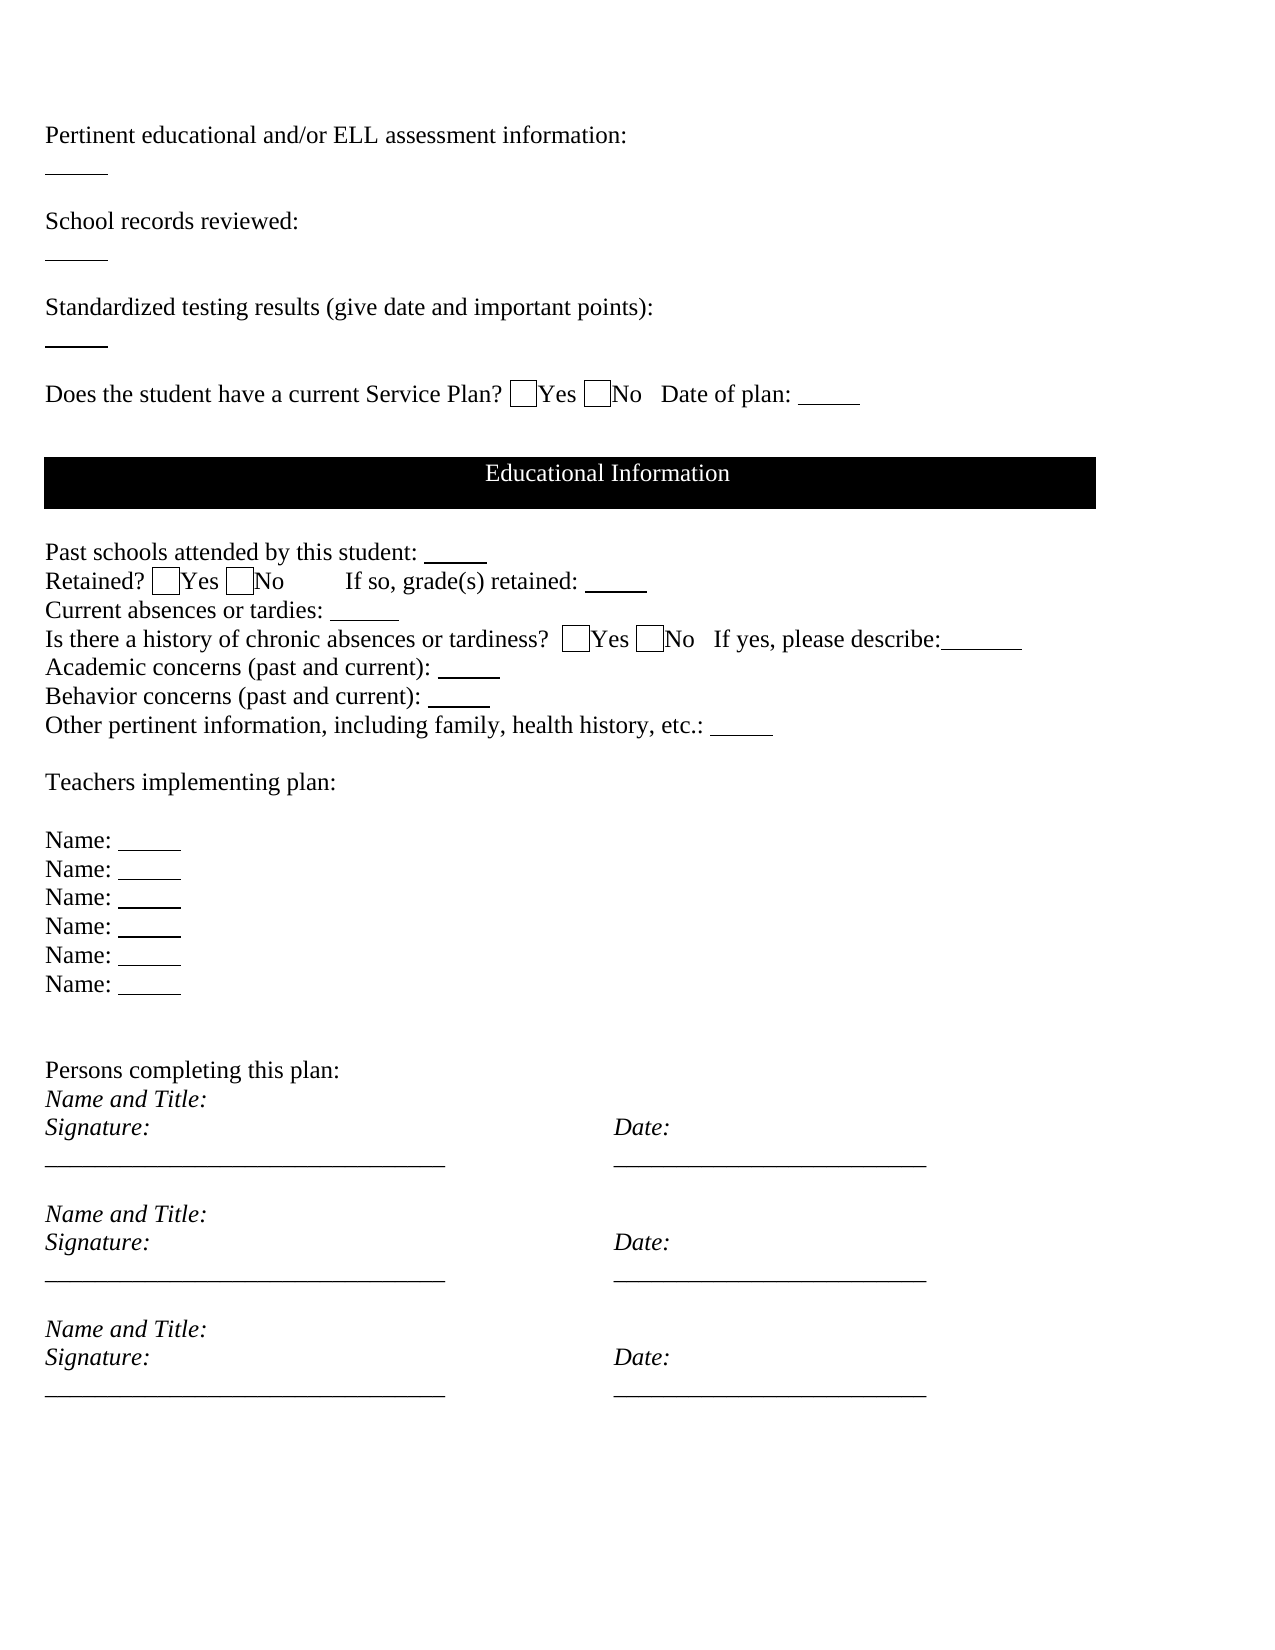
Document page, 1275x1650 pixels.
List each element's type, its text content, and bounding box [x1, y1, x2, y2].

text Signature: Date: [45, 1342, 1230, 1371]
text Name: [45, 825, 1230, 854]
text Name and Title: [45, 1084, 1230, 1112]
text Behavior concerns (past and current): [45, 681, 1230, 710]
text Persons completing this plan: [45, 1055, 1230, 1084]
text Other pertinent information, including family, health history, etc.: [45, 710, 1230, 739]
text Name: [45, 969, 1230, 997]
table_header Educational Information [46, 458, 1094, 508]
text Is there a history of chronic absences or tardiness? Yes No If yes, please describe: [45, 624, 1230, 652]
text Signature: Date: [45, 1112, 1230, 1141]
text Does the student have a current Service Plan? Yes No Date of plan: [45, 379, 1230, 407]
text Name and Title: [45, 1314, 1230, 1342]
text Academic concerns (past and current): [45, 652, 1230, 681]
text Name: [45, 854, 1230, 882]
text Signature: Date: [45, 1227, 1230, 1256]
text Standardized testing results (give date and important points): [45, 292, 1230, 321]
text Name and Title: [45, 1199, 1230, 1227]
text School records reviewed: [45, 206, 1230, 235]
text Name: [45, 911, 1230, 940]
text Retained? Yes No If so, grade(s) retained: [45, 566, 1230, 595]
text Teachers implementing plan: [45, 767, 1230, 796]
text ________________________________ _________________________ [45, 1256, 1230, 1285]
text Pertinent educational and/or ELL assessment information: [45, 120, 1230, 149]
text ________________________________ _________________________ [45, 1371, 1230, 1400]
text Name: [45, 940, 1230, 969]
text ________________________________ _________________________ [45, 1141, 1230, 1170]
text Name: [45, 882, 1230, 911]
text Past schools attended by this student: [45, 537, 1230, 566]
text Current absences or tardies: [45, 595, 1230, 624]
